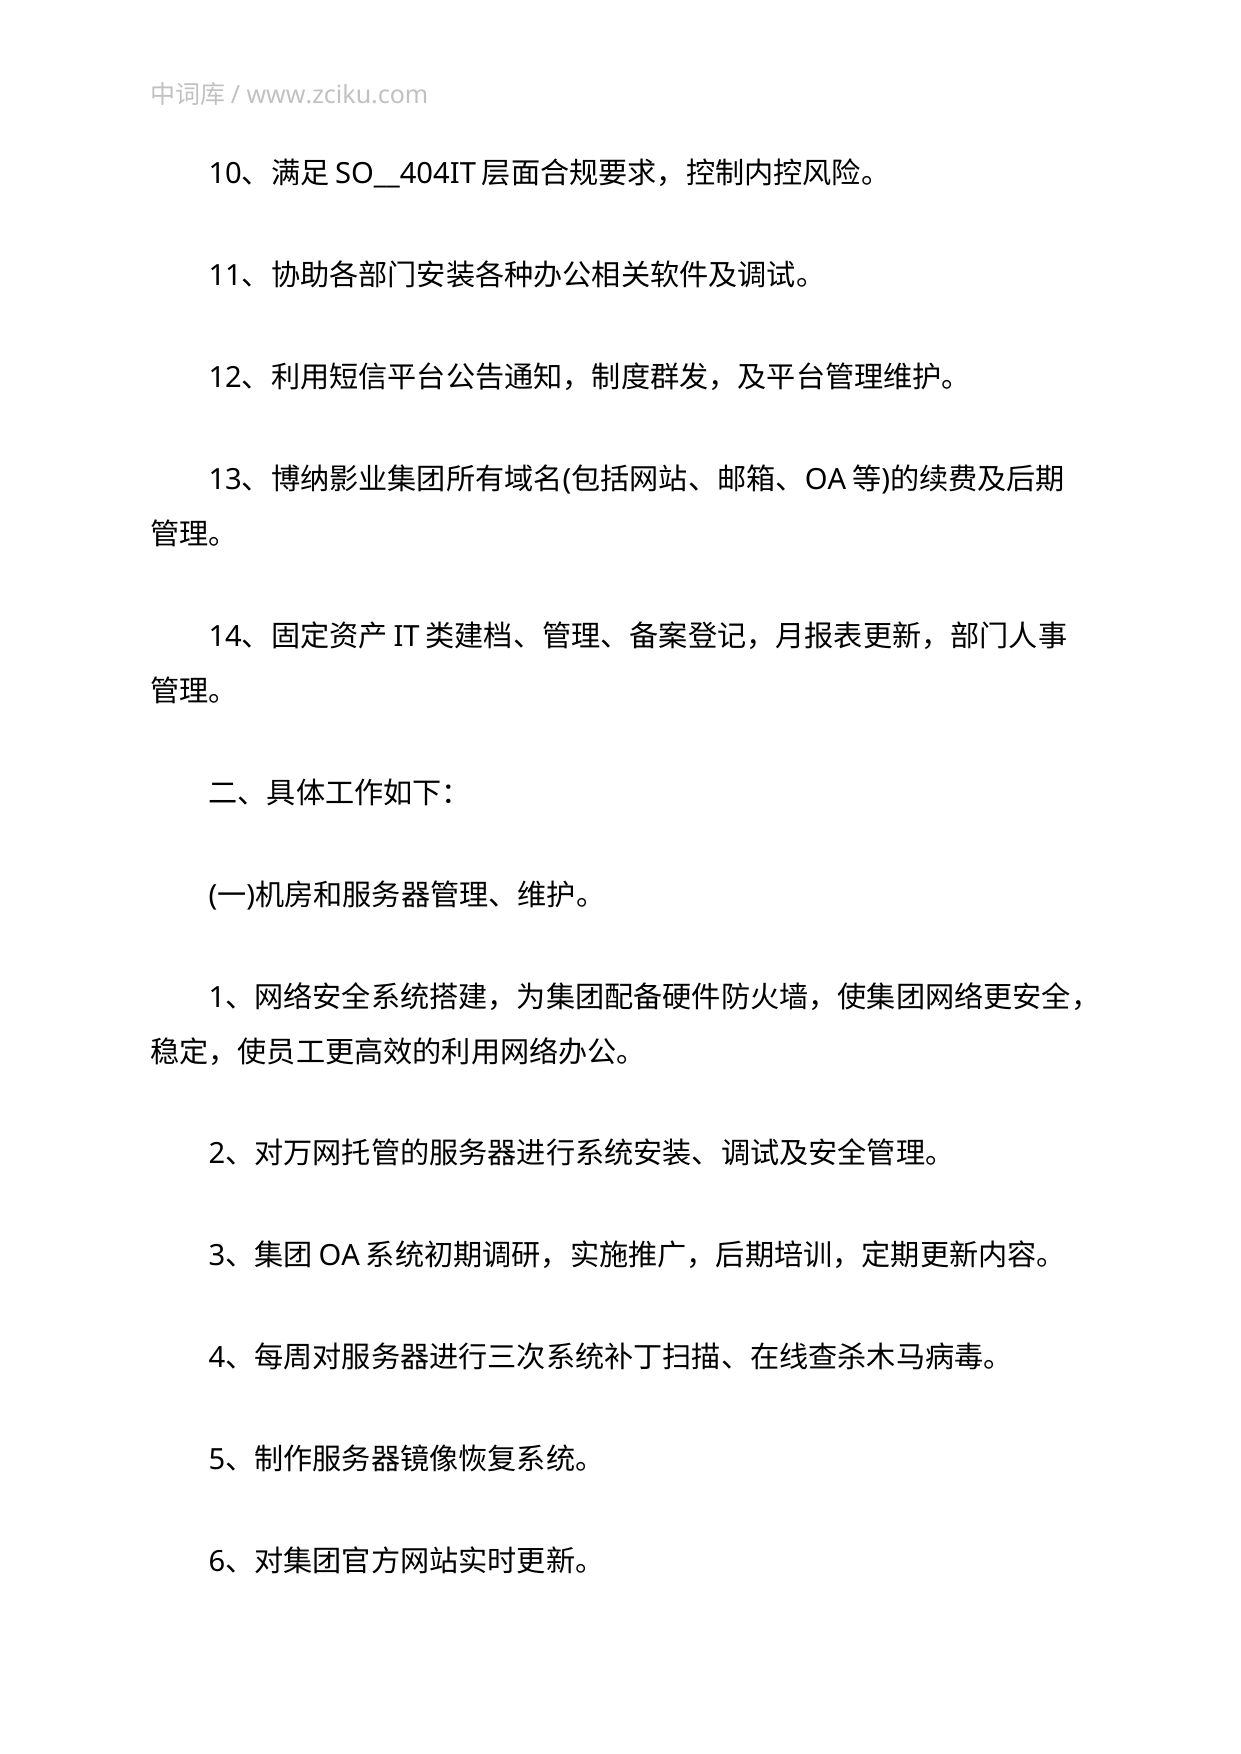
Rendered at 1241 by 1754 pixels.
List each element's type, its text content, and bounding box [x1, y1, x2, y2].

text 4、每周对服务器进行三次系统补丁扫描、在线查杀木马病毒。 [150, 1334, 1090, 1376]
text 11、协助各部门安装各种办公相关软件及调试。 [150, 252, 1090, 294]
text 1、网络安全系统搭建，为集团配备硬件防火墙，使集团网络更安全，稳定，使员工更高效的利用网络办公。 [150, 973, 1090, 1071]
text 2、对万网托管的服务器进行系统安装、调试及安全管理。 [150, 1130, 1090, 1172]
text 5、制作服务器镜像恢复系统。 [150, 1436, 1090, 1478]
text 10、满足SO__404IT层面合规要求，控制内控风险。 [150, 150, 1090, 192]
text 3、集团OA系统初期调研，实施推广，后期培训，定期更新内容。 [150, 1232, 1090, 1274]
text 二、具体工作如下： [150, 769, 1090, 812]
text 13、博纳影业集团所有域名(包括网站、邮箱、OA等)的续费及后期管理。 [150, 456, 1090, 553]
text 14、固定资产IT类建档、管理、备案登记，月报表更新，部门人事管理。 [150, 613, 1090, 710]
text 6、对集团官方网站实时更新。 [150, 1538, 1090, 1580]
text (一)机房和服务器管理、维护。 [150, 871, 1090, 914]
text 12、利用短信平台公告通知，制度群发，及平台管理维护。 [150, 354, 1090, 396]
